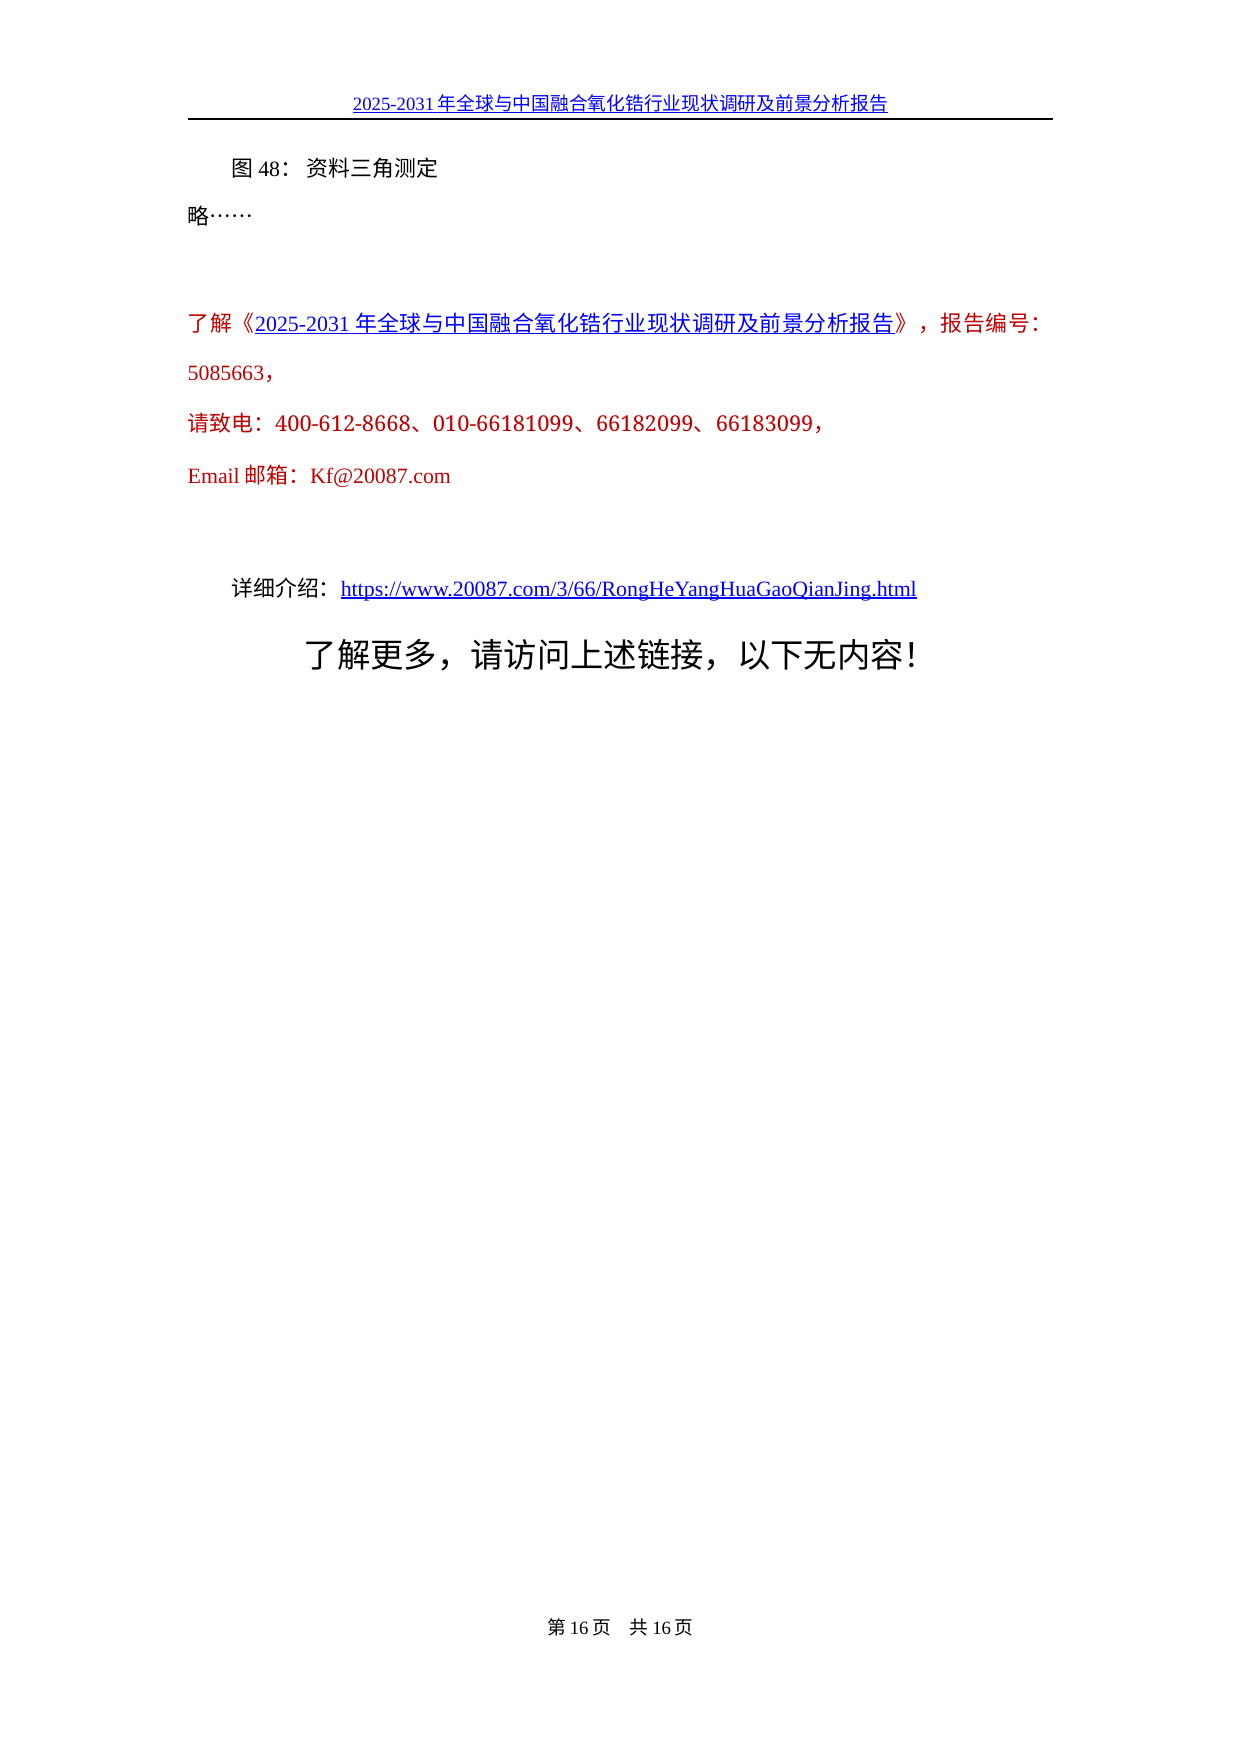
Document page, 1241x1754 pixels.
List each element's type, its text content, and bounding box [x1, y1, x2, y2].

title 了解更多，请访问上述链接，以下无内容！ [187, 620, 1053, 685]
text Email邮箱：Kf@20087.com [187, 457, 1053, 490]
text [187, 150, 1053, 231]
text 请致电：400-612-8668、010-66181099、66182099、66183099， [187, 406, 1053, 438]
text 详细介绍：https://www.20087.com/3/66/RongHeYangHuaGaoQianJing.html [187, 570, 1053, 603]
text 了解《2025-2031年全球与中国融合氧化锆行业现状调研及前景分析报告》，报告编号：5085663， [187, 305, 1053, 387]
